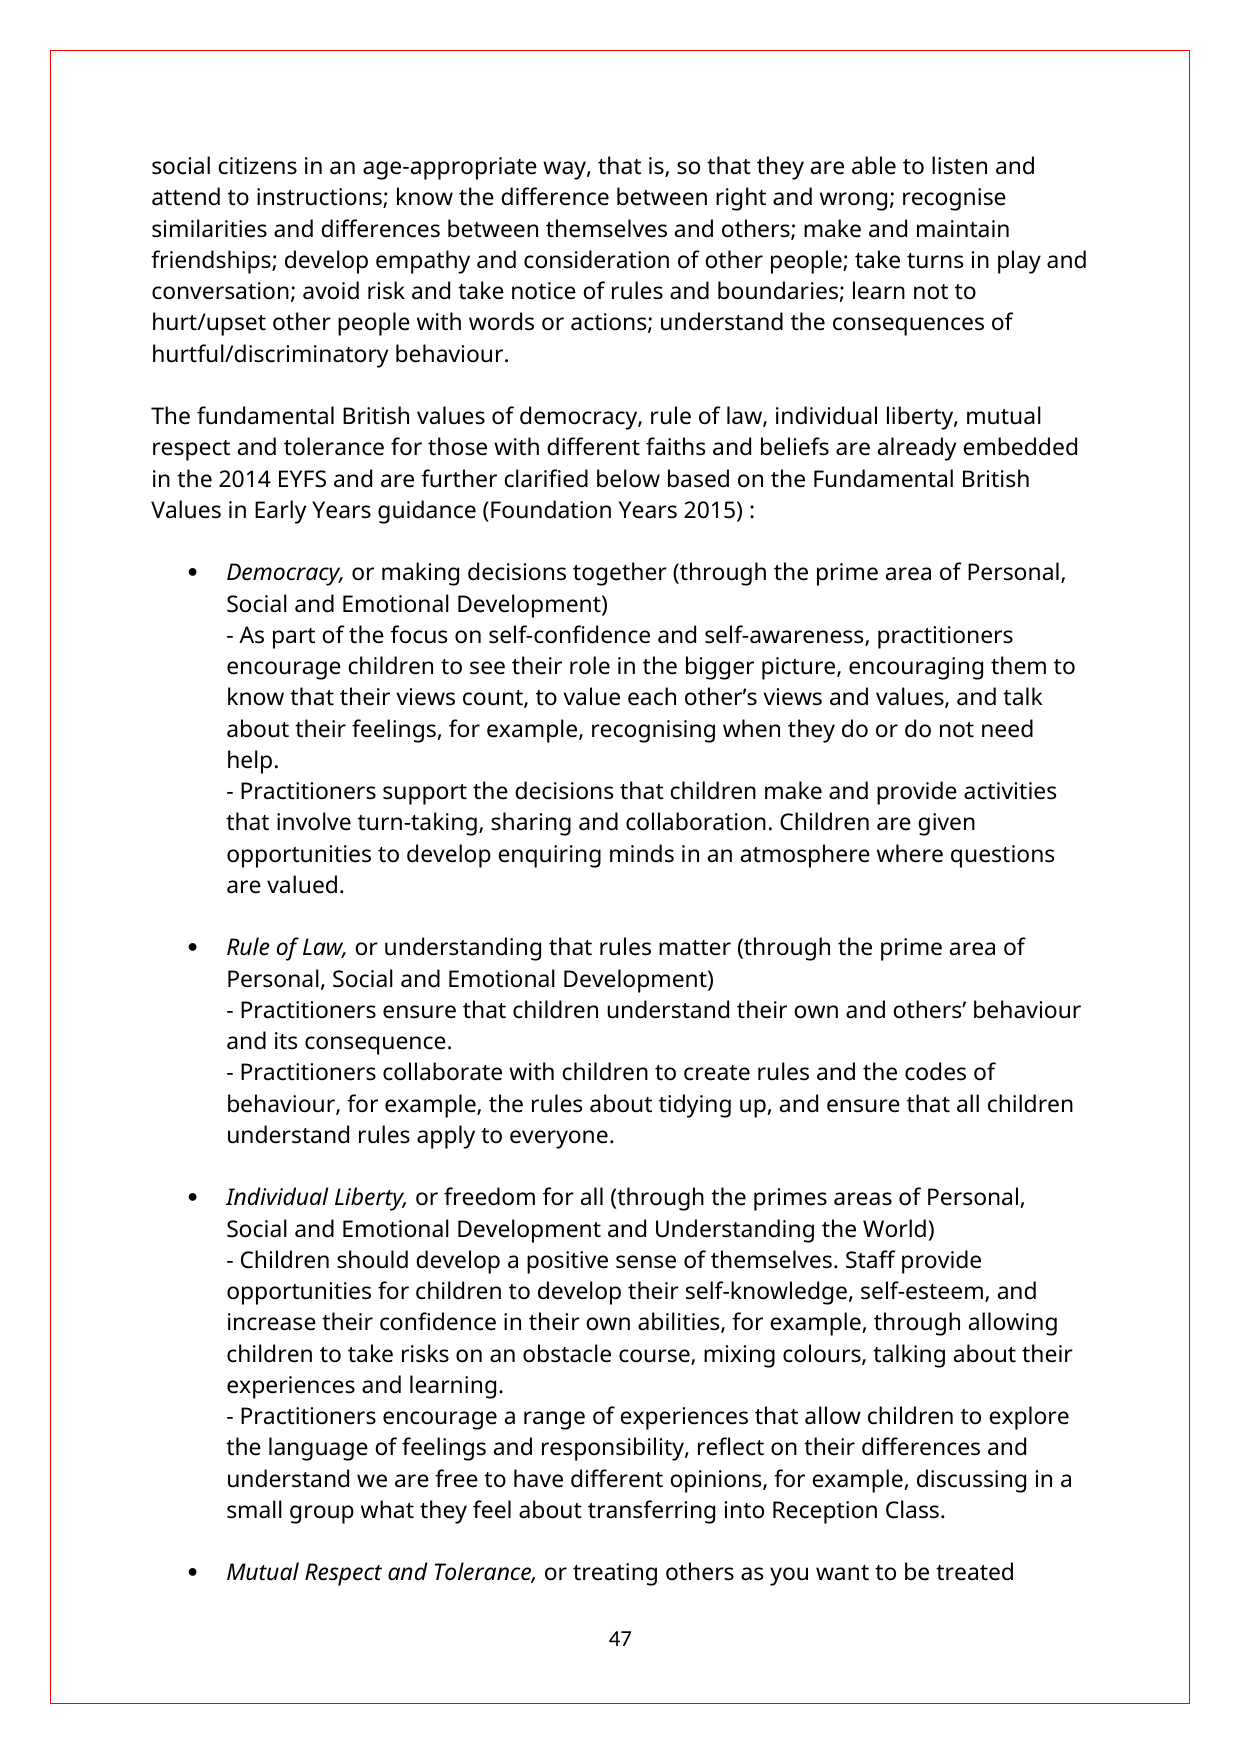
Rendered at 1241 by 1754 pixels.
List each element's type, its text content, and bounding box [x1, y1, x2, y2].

list Rule of Law, or understanding that rules matter (through the prime area of Personal, Social and Emotional Development) [188, 931, 1090, 994]
list - As part of the focus on self-confidence and self-awareness, practitioners encourage children to see their role in the bigger picture, encouraging them to know that their views count, to value each other’s views and values, and talk about their feelings, for example, recognising when they do or do not need help. [226, 619, 1090, 775]
list - Practitioners ensure that children understand their own and others’ behaviour and its consequence. [226, 994, 1090, 1056]
list Democracy, or making decisions together (through the prime area of Personal, Social and Emotional Development) [188, 556, 1090, 619]
list - Practitioners encourage a range of experiences that allow children to explore the language of feelings and responsibility, reflect on their differences and understand we are free to have different opinions, for example, discussing in a small group what they feel about transferring into Reception Class. [226, 1400, 1090, 1525]
list - Practitioners collaborate with children to create rules and the codes of behaviour, for example, the rules about tidying up, and ensure that all children understand rules apply to everyone. [226, 1056, 1090, 1150]
list - Practitioners support the decisions that children make and provide activities that involve turn-taking, sharing and collaboration. Children are given opportunities to develop enquiring minds in an atmosphere where questions are valued. [226, 775, 1090, 900]
text The fundamental British values of democracy, rule of law, individual liberty, mutual respect and tolerance for those with different faiths and beliefs are already embedded in the 2014 EYFS and are further clarified below based on the Fundamental British Values in Early Years guidance (Foundation Years 2015) : [151, 400, 1090, 525]
list Individual Liberty, or freedom for all (through the primes areas of Personal, Social and Emotional Development and Understanding the World) [188, 1181, 1090, 1244]
list - Children should develop a positive sense of themselves. Staff provide opportunities for children to develop their self-knowledge, self-esteem, and increase their confidence in their own abilities, for example, through allowing children to take risks on an obstacle course, mixing colours, talking about their experiences and learning. [226, 1244, 1090, 1400]
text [151, 150, 1090, 369]
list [188, 1556, 1090, 1587]
